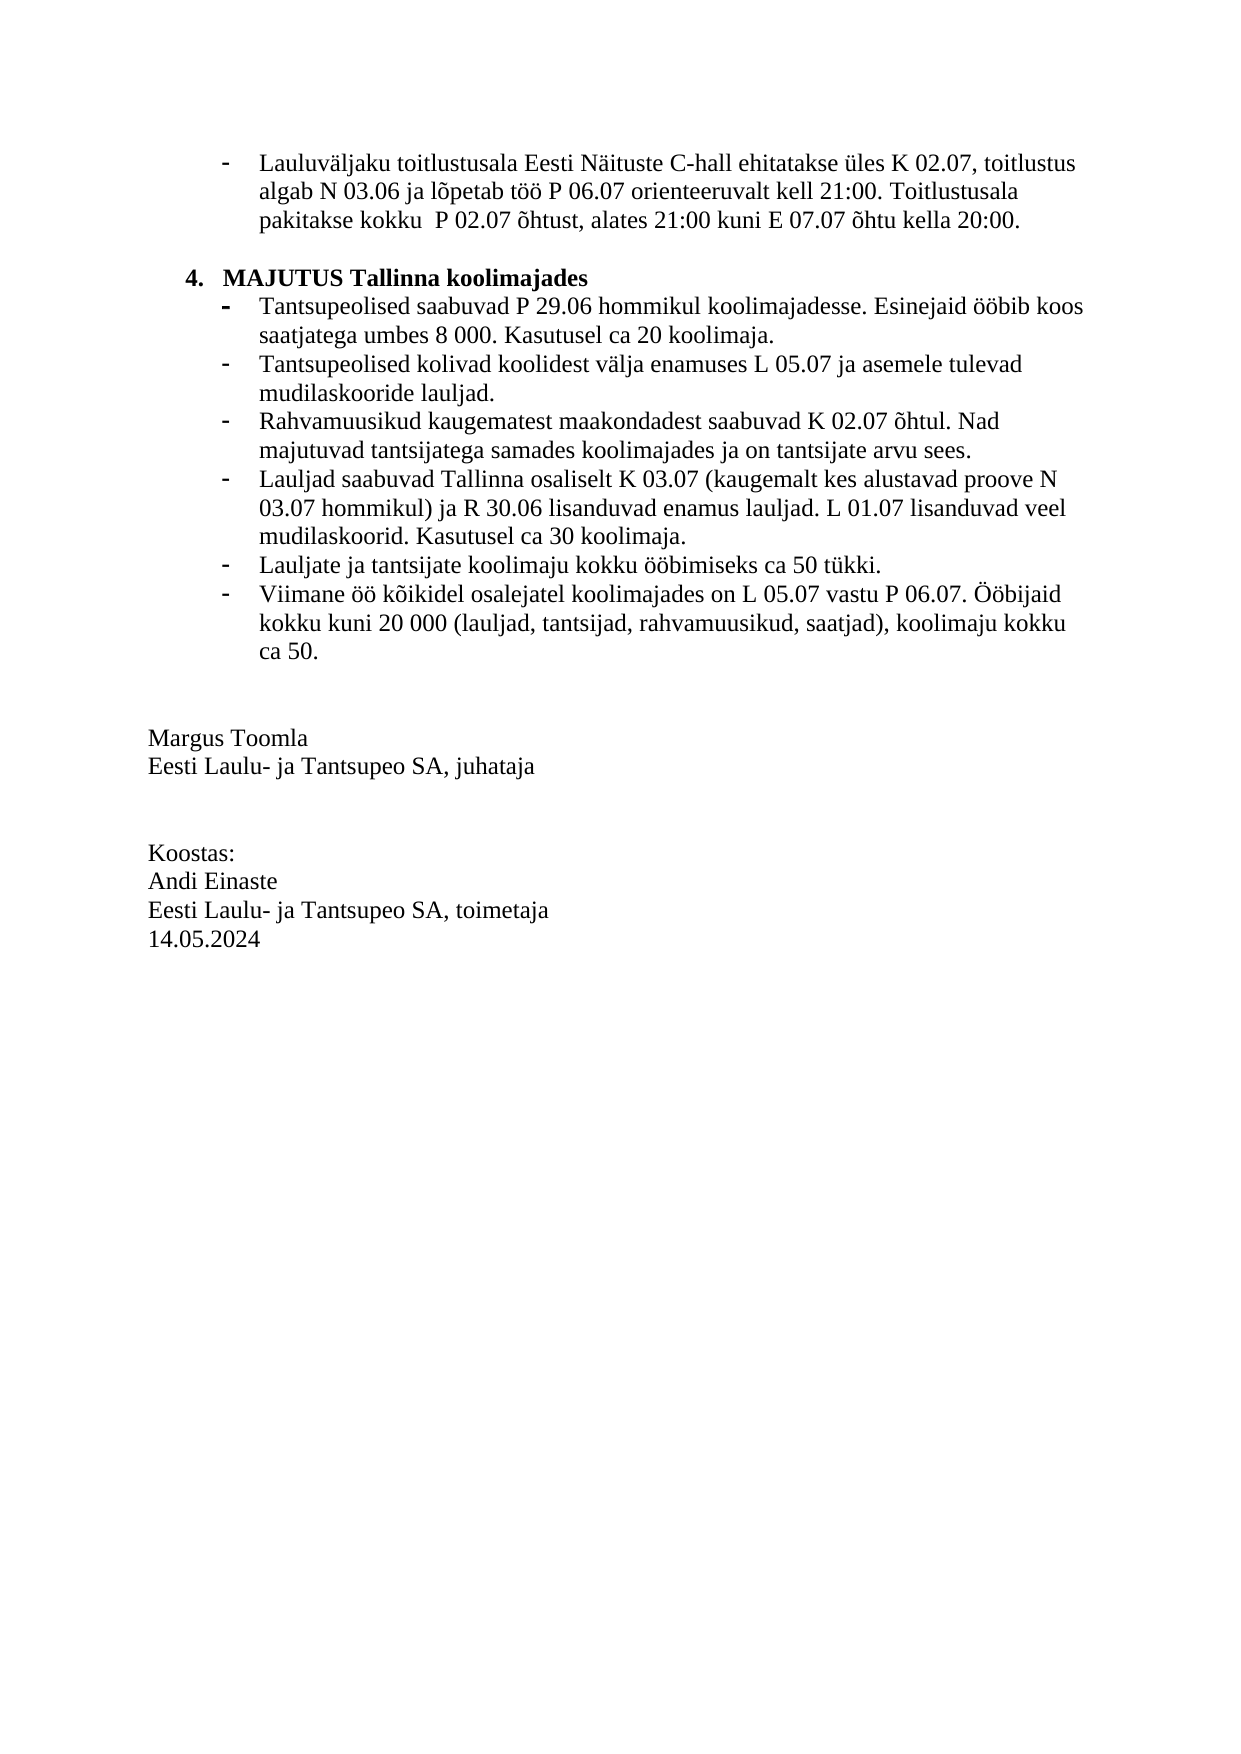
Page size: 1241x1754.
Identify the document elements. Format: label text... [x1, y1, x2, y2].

list Lauluväljaku toitlustusala Eesti Näituste C-hall ehitatakse üles K 02.07, toitlustus algab N 03.06 ja lõpetab töö P 06.07 orienteeruvalt kell 21:00. Toitlustusala pakitakse kokku P 02.07 õhtust, alates 21:00 kuni E 07.07 õhtu kella 20:00. [221, 148, 1093, 234]
text Koostas: [148, 838, 1093, 866]
list Tantsupeolised kolivad koolidest välja enamuses L 05.07 ja asemele tulevad mudilaskooride lauljad. [221, 349, 1093, 406]
list MAJUTUS Tallinna koolimajades [185, 263, 1093, 291]
text Andi Einaste [148, 866, 1093, 895]
list Viimane öö kõikidel osalejatel koolimajades on L 05.07 vastu P 06.07. Ööbijaid kokku kuni 20 000 (lauljad, tantsijad, rahvamuusikud, saatjad), koolimaju kokku ca 50. [221, 579, 1093, 665]
list Tantsupeolised saabuvad P 29.06 hommikul koolimajadesse. Esinejaid ööbib koos saatjatega umbes 8 000. Kasutusel ca 20 koolimaja. [221, 291, 1093, 349]
text Margus Toomla [148, 723, 1093, 751]
text Eesti Laulu- ja Tantsupeo SA, juhataja [148, 751, 1093, 780]
text Eesti Laulu- ja Tantsupeo SA, toimetaja [148, 895, 1093, 924]
text 14.05.2024 [148, 924, 1093, 953]
list Lauljad saabuvad Tallinna osaliselt K 03.07 (kaugemalt kes alustavad proove N 03.07 hommikul) ja R 30.06 lisanduvad enamus lauljad. L 01.07 lisanduvad veel mudilaskoorid. Kasutusel ca 30 koolimaja. [221, 464, 1093, 550]
list Rahvamuusikud kaugematest maakondadest saabuvad K 02.07 õhtul. Nad majutuvad tantsijatega samades koolimajades ja on tantsijate arvu sees. [221, 406, 1093, 464]
list Lauljate ja tantsijate koolimaju kokku ööbimiseks ca 50 tükki. [221, 550, 1093, 579]
